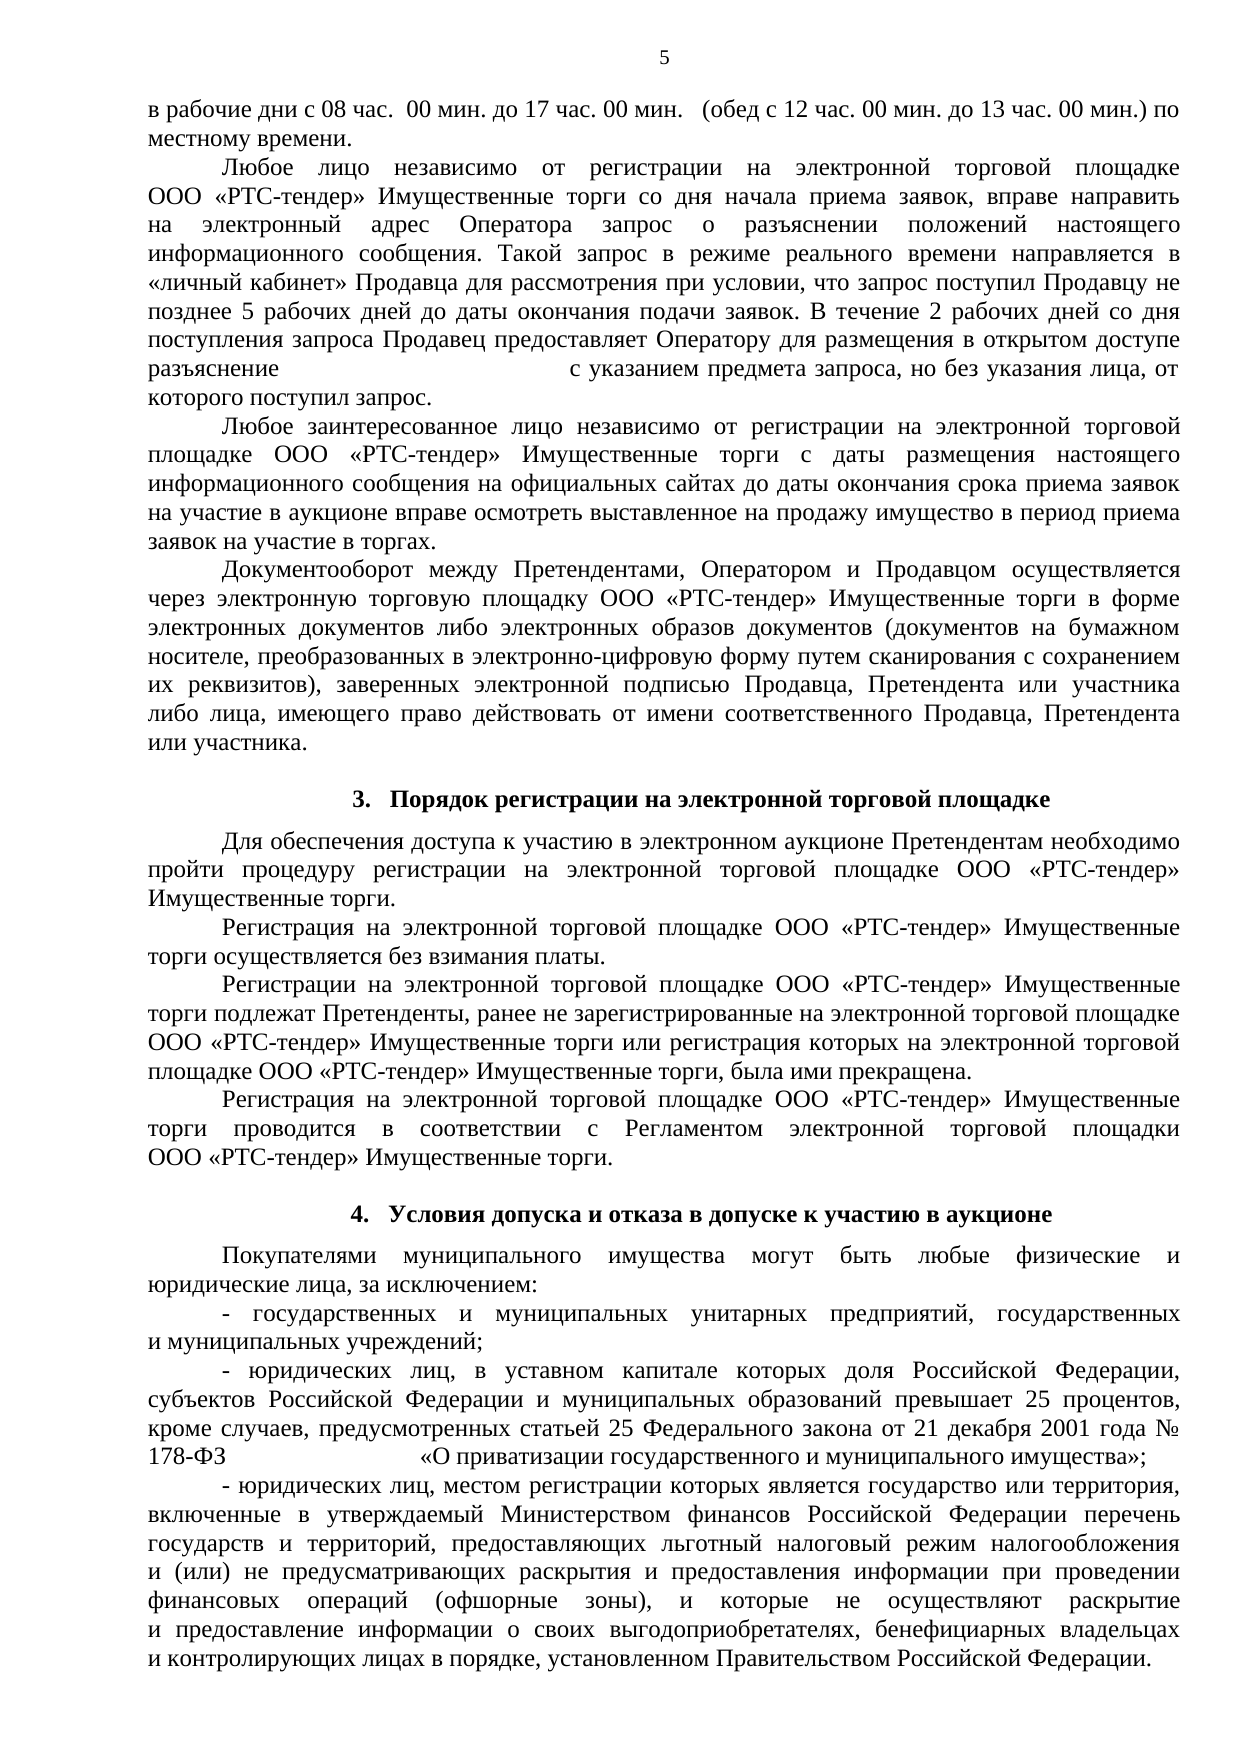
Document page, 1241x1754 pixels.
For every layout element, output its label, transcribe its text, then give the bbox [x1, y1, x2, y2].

text Документооборот между Претендентами, Оператором и Продавцом осуществляется через электронную торговую площадку ООО «РТС-тендер» Имущественные торги в форме электронных документов либо электронных образов документов (документов на бумажном носителе, преобразованных в электронно-цифровую форму путем сканирования с сохранением их реквизитов), заверенных электронной подписью Продавца, Претендента или участника либо лица, имеющего право действовать от имени соответственного Продавца, Претендента или участника. [148, 554, 1181, 756]
text - юридических лиц, в уставном капитале которых доля Российской Федерации, субъектов Российской Федерации и муниципальных образований превышает 25 процентов, кроме случаев, предусмотренных статьей 25 Федерального закона от 21 декабря 2001 года № 178-ФЗ «О приватизации государственного и муниципального имущества»; [148, 1355, 1181, 1470]
text Регистрация на электронной торговой площадке ООО «РТС-тендер» Имущественные торги проводится в соответствии с Регламентом электронной торговой площадки ООО «РТС-тендер» Имущественные торги. [148, 1084, 1181, 1171]
text Регистрации на электронной торговой площадке ООО «РТС-тендер» Имущественные торги подлежат Претенденты, ранее не зарегистрированные на электронной торговой площадке ООО «РТС-тендер» Имущественные торги или регистрация которых на электронной торговой площадке ООО «РТС-тендер» Имущественные торги, была ими прекращена. [148, 969, 1181, 1084]
text Регистрация на электронной торговой площадке ООО «РТС-тендер» Имущественные торги осуществляется без взимания платы. [148, 912, 1181, 969]
list Условия допуска и отказа в допуске к участию в аукционе [222, 1199, 1181, 1228]
text Для обеспечения доступа к участию в электронном аукционе Претендентам необходимо пройти процедуру регистрации на электронной торговой площадке ООО «РТС-тендер» Имущественные торги. [148, 826, 1181, 912]
text Любое заинтересованное лицо независимо от регистрации на электронной торговой площадке ООО «РТС-тендер» Имущественные торги с даты размещения настоящего информационного сообщения на официальных сайтах до даты окончания срока приема заявок на участие в аукционе вправе осмотреть выставленное на продажу имущество в период приема заявок на участие в торгах. [148, 411, 1181, 554]
text Покупателями муниципального имущества могут быть любые физические и юридические лица, за исключением: [148, 1240, 1181, 1298]
text Любое лицо независимо от регистрации на электронной торговой площадке ООО «РТС-тендер» Имущественные торги со дня начала приема заявок, вправе направить на электронный адрес Оператора запрос о разъяснении положений настоящего информационного сообщения. Такой запрос в режиме реального времени направляется в «личный кабинет» Продавца для рассмотрения при условии, что запрос поступил Продавцу не позднее 5 рабочих дней до даты окончания подачи заявок. В течение 2 рабочих дней со дня поступления запроса Продавец предоставляет Оператору для размещения в открытом доступе разъяснение с указанием предмета запроса, но без указания лица, от которого поступил запрос. [148, 152, 1181, 411]
text - юридических лиц, местом регистрации которых является государство или территория, включенные в утверждаемый Министерством финансов Российской Федерации перечень государств и территорий, предоставляющих льготный налоговый режим налогообложения и (или) не предусматривающих раскрытия и предоставления информации при проведении финансовых операций (офшорные зоны), и которые не осуществляют раскрытие и предоставление информации о своих выгодоприобретателях, бенефициарных владельцах и контролирующих лицах в порядке, установленном Правительством Российской Федерации. [148, 1470, 1181, 1671]
text - государственных и муниципальных унитарных предприятий, государственных и муниципальных учреждений; [148, 1298, 1181, 1355]
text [148, 94, 1181, 152]
list Порядок регистрации на электронной торговой площадке [222, 784, 1181, 813]
